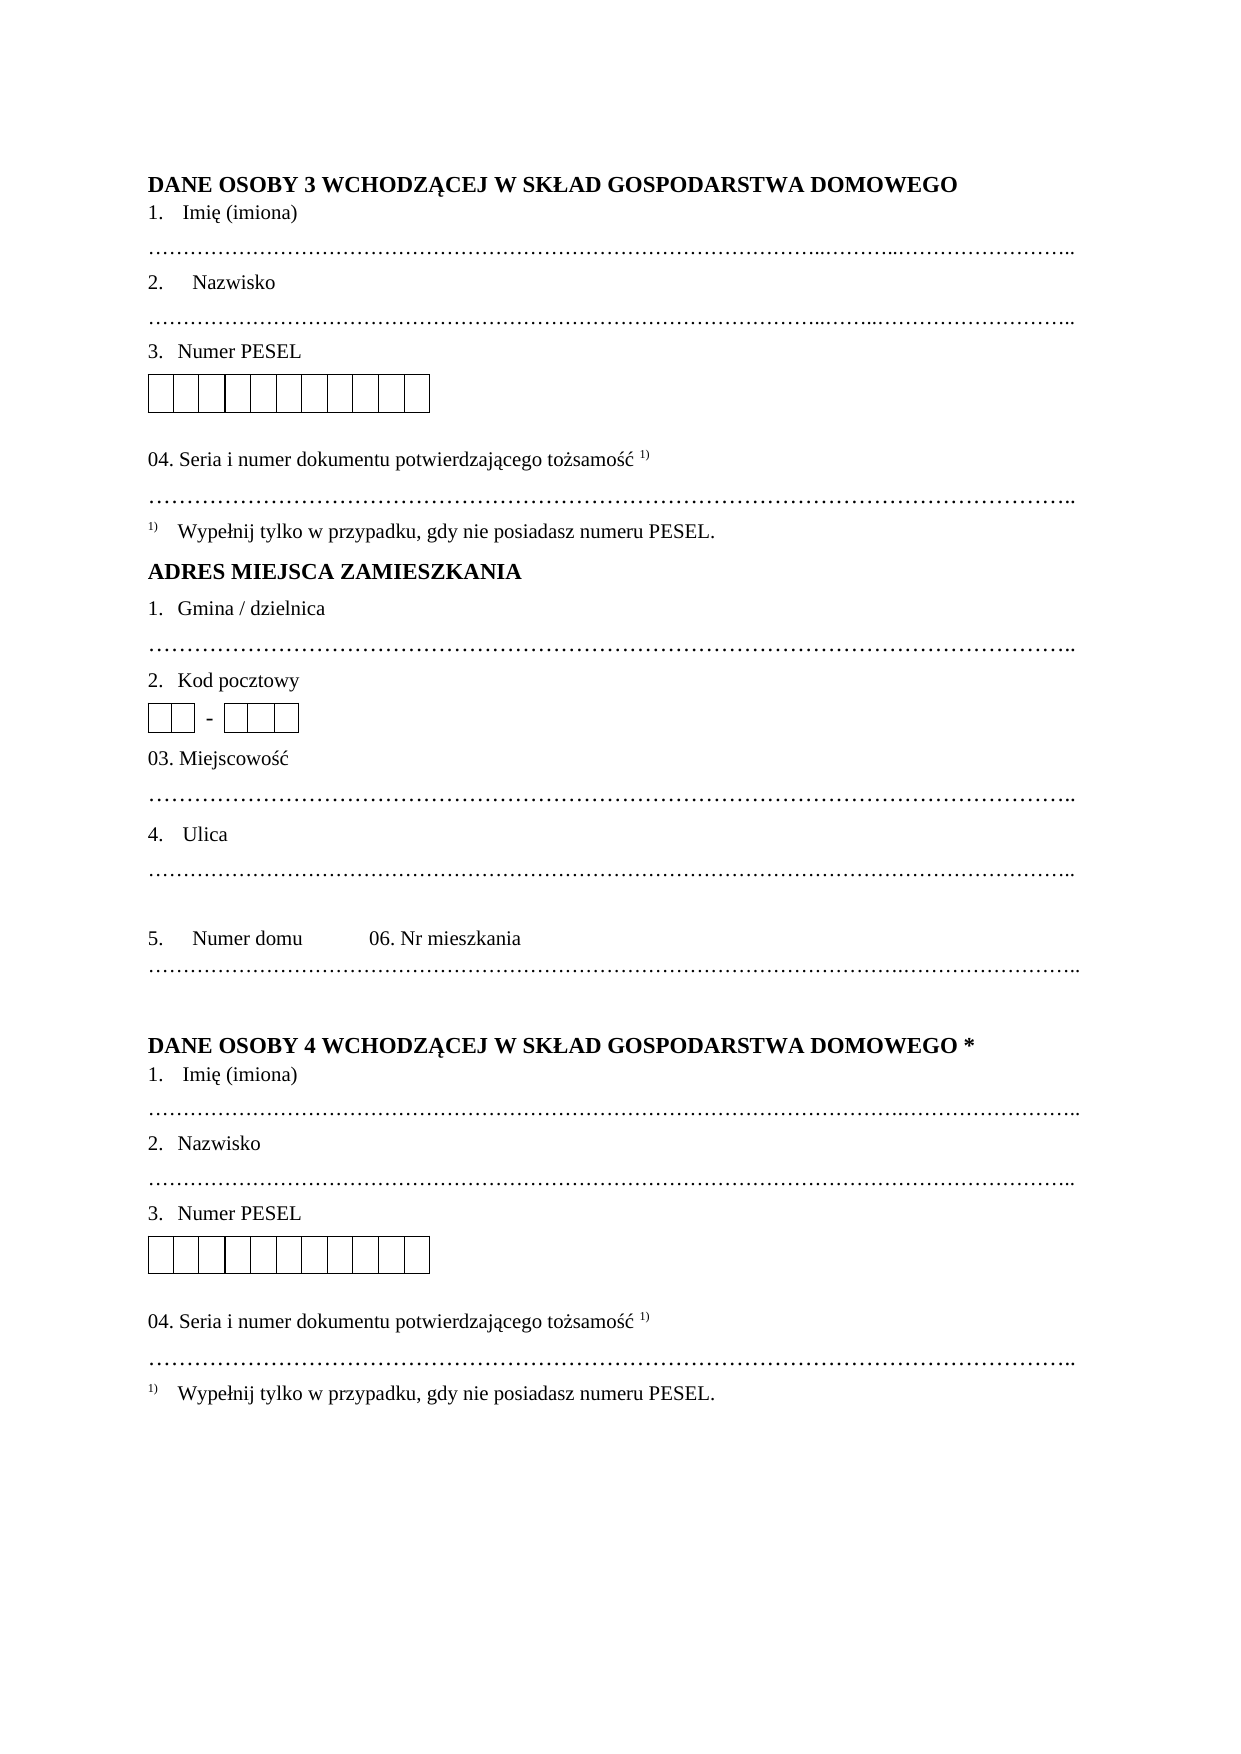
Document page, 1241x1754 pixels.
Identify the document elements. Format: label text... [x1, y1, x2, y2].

list Nazwisko [148, 270, 1093, 294]
table_header [149, 1237, 173, 1273]
list Kod pocztowy [148, 668, 1093, 692]
list Numer PESEL [148, 1201, 1093, 1225]
list Wypełnij tylko w przypadku, gdy nie posiadasz numeru PESEL. [148, 1381, 1093, 1405]
text ……………………………………………………………………………………………….…………………….. [148, 1096, 1093, 1120]
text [148, 1343, 1093, 1370]
table_header [353, 1237, 378, 1273]
table_header [379, 375, 404, 412]
text ……………………………………………………………………………………..……..……………………….. [148, 304, 1093, 329]
table_header [226, 375, 250, 412]
table_header [277, 1237, 301, 1273]
table_header [277, 375, 301, 412]
table_header [149, 704, 171, 732]
text ………………………………………………………………………………………………………….. [148, 482, 1093, 508]
table_header [328, 375, 352, 412]
text 03. Miejscowość [148, 746, 1093, 770]
table_header [149, 375, 173, 412]
table_header [248, 704, 274, 732]
text ………………………………………………………………………………………………………….. [148, 780, 1093, 807]
list DANE OSOBY 3 WCHODZĄCEJ W SKŁAD GOSPODARSTWA DOMOWEGO [148, 171, 1093, 198]
text …………………………………………………………………………………………………………………….. [148, 1166, 1093, 1190]
text ………………………………………………………………………………………………………….. [148, 631, 1093, 657]
list Ulica [148, 822, 1093, 846]
list Nazwisko [148, 1131, 1093, 1155]
text 04. Seria i numer dokumentu potwierdzającego tożsamość 1) [148, 1309, 1093, 1333]
table_header [405, 1237, 429, 1273]
table_header [302, 375, 327, 412]
table_header [275, 704, 298, 732]
table_header [199, 1237, 224, 1273]
list ……………………………………………………………………………………………….…………………….. [148, 953, 1093, 977]
text ……………………………………………………………………………………..………..…………………….. [148, 235, 1093, 259]
text 04. Seria i numer dokumentu potwierdzającego tożsamość 1) [148, 447, 1093, 471]
table_header [172, 704, 194, 732]
list Imię (imiona) [148, 200, 1093, 224]
text …………………………………………………………………………………………………………………….. [148, 857, 1093, 881]
table_header [199, 375, 224, 412]
table_header [174, 375, 198, 412]
list Wypełnij tylko w przypadku, gdy nie posiadasz numeru PESEL. [148, 519, 1093, 543]
table_header [353, 375, 378, 412]
table_header [405, 375, 429, 412]
table_header [379, 1237, 404, 1273]
table_header [226, 1237, 250, 1273]
list Imię (imiona) [148, 1062, 1093, 1086]
table_header [251, 375, 276, 412]
table_header [328, 1237, 352, 1273]
text ADRES MIEJSCA ZAMIESZKANIA [148, 558, 1093, 585]
list Numer PESEL [148, 339, 1093, 363]
table_header - [195, 703, 224, 732]
list Gmina / dzielnica [148, 596, 1093, 620]
list Numer domu 06. Nr mieszkania [148, 926, 1093, 950]
table_header [225, 704, 247, 732]
table_header [302, 1237, 327, 1273]
list DANE OSOBY 4 WCHODZĄCEJ W SKŁAD GOSPODARSTWA DOMOWEGO * [148, 1033, 1093, 1059]
table_header [174, 1237, 198, 1273]
table_header [251, 1237, 276, 1273]
